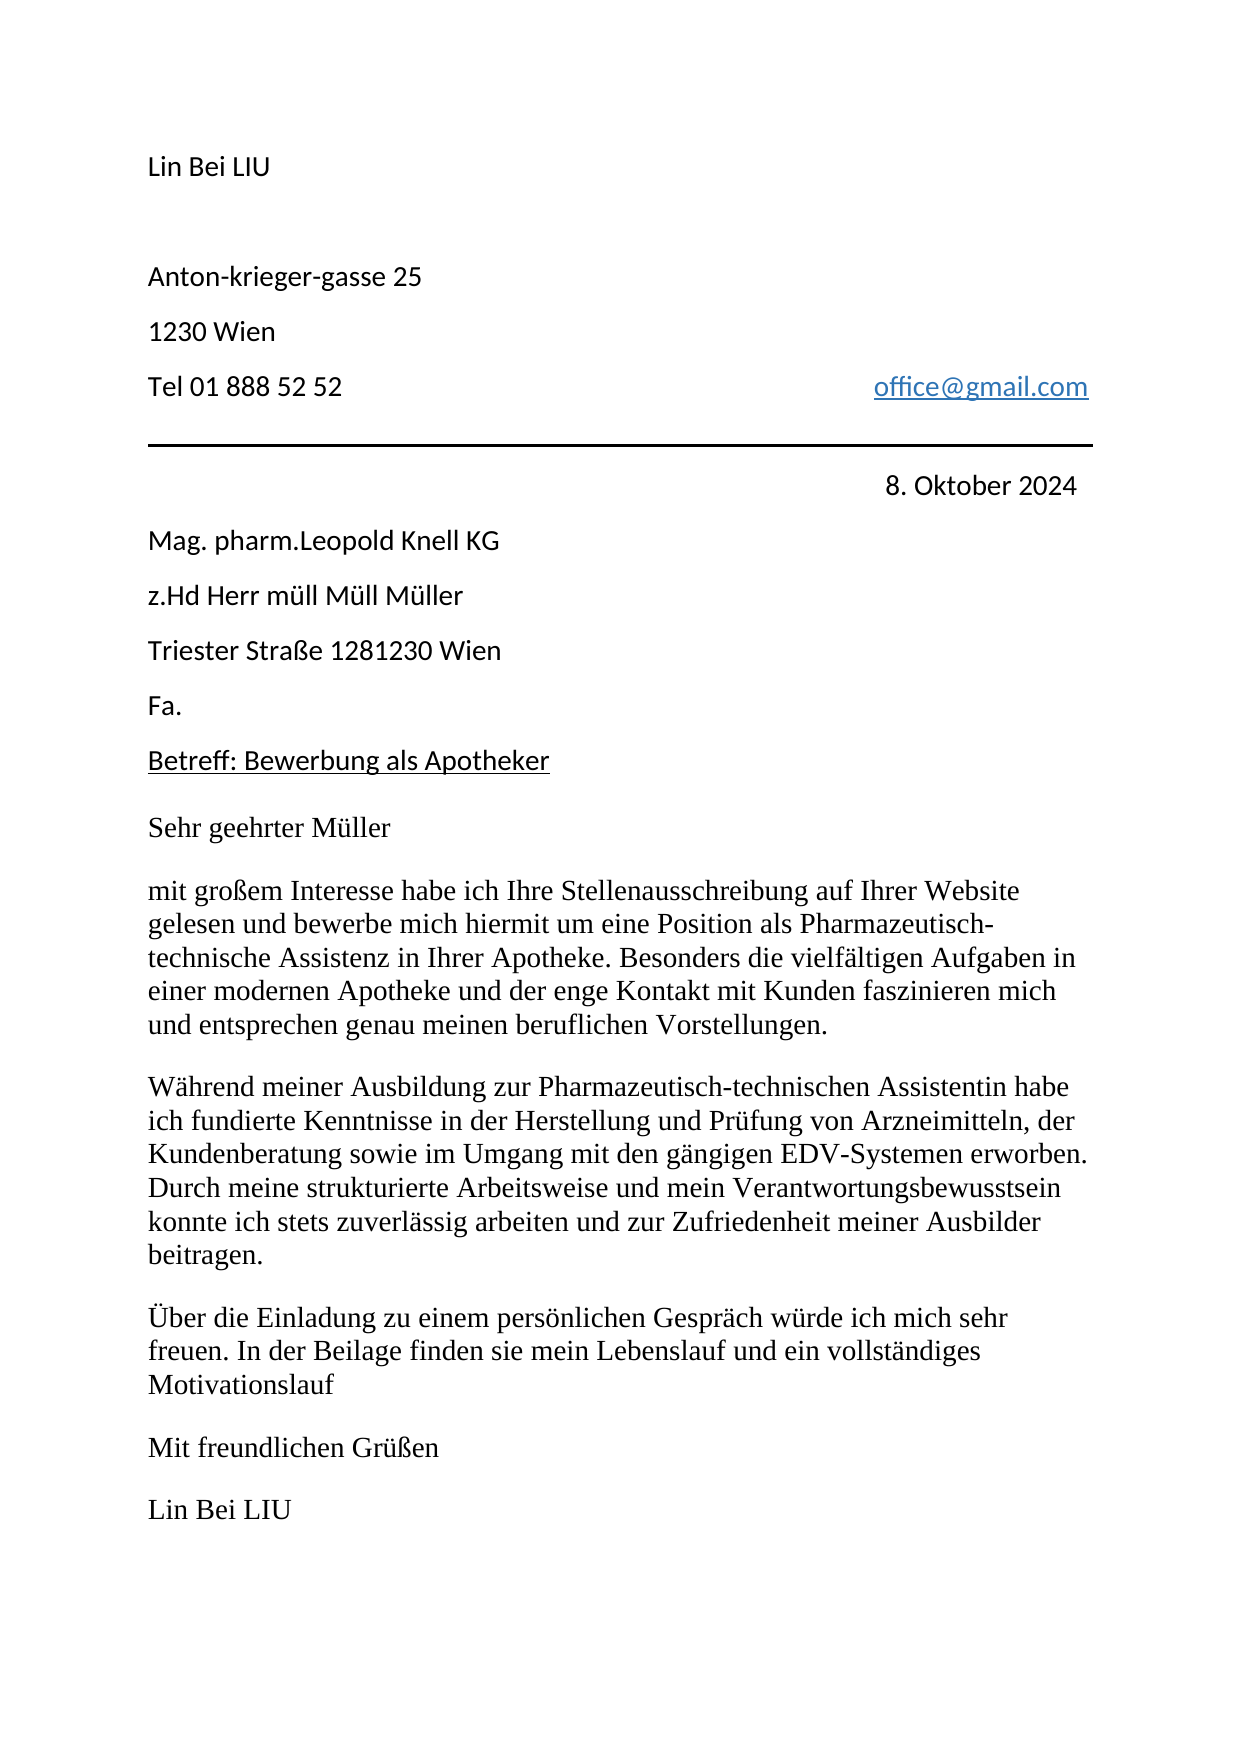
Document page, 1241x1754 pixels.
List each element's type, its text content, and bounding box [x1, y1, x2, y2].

text Mag. pharm.Leopold Knell KG [148, 522, 1093, 557]
text Triester Straße 1281230 Wien [148, 632, 1093, 668]
text Lin Bei LIU [148, 1492, 1093, 1526]
text z.Hd Herr müll Müll Müller [148, 577, 1093, 613]
text 1230 Wien [148, 313, 1093, 348]
text Betreff: Bewerbung als Apotheker [148, 742, 1093, 778]
text Fa. [148, 687, 1093, 723]
text Lin Bei LIU [148, 148, 1093, 183]
text 8. Oktober 2024 [148, 467, 1093, 502]
text Über die Einladung zu einem persönlichen Gespräch würde ich mich sehr freuen. In der Beilage finden sie mein Lebenslauf und ein vollständiges Motivationslauf [148, 1300, 1093, 1401]
text mit großem Interesse habe ich Ihre Stellenausschreibung auf Ihrer Website gelesen und bewerbe mich hiermit um eine Position als Pharmazeutisch-technische Assistenz in Ihrer Apotheke. Besonders die vielfältigen Aufgaben in einer modernen Apotheke und der enge Kontakt mit Kunden faszinieren mich und entsprechen genau meinen beruflichen Vorstellungen. [148, 873, 1093, 1040]
text Sehr geehrter Müller [148, 810, 1093, 843]
text Mit freundlichen Grüßen [148, 1430, 1093, 1463]
text Anton-krieger-gasse 25 [148, 258, 1093, 293]
text Während meiner Ausbildung zur Pharmazeutisch-technischen Assistentin habe ich fundierte Kenntnisse in der Herstellung und Prüfung von Arzneimitteln, der Kundenberatung sowie im Umgang mit den gängigen EDV-Systemen erworben. Durch meine strukturierte Arbeitsweise und mein Verantwortungsbewusstsein konnte ich stets zuverlässig arbeiten und zur Zufriedenheit meiner Ausbilder beitragen. [148, 1069, 1093, 1271]
text Tel 01 888 52 52 office@gmail.com [148, 368, 1093, 444]
